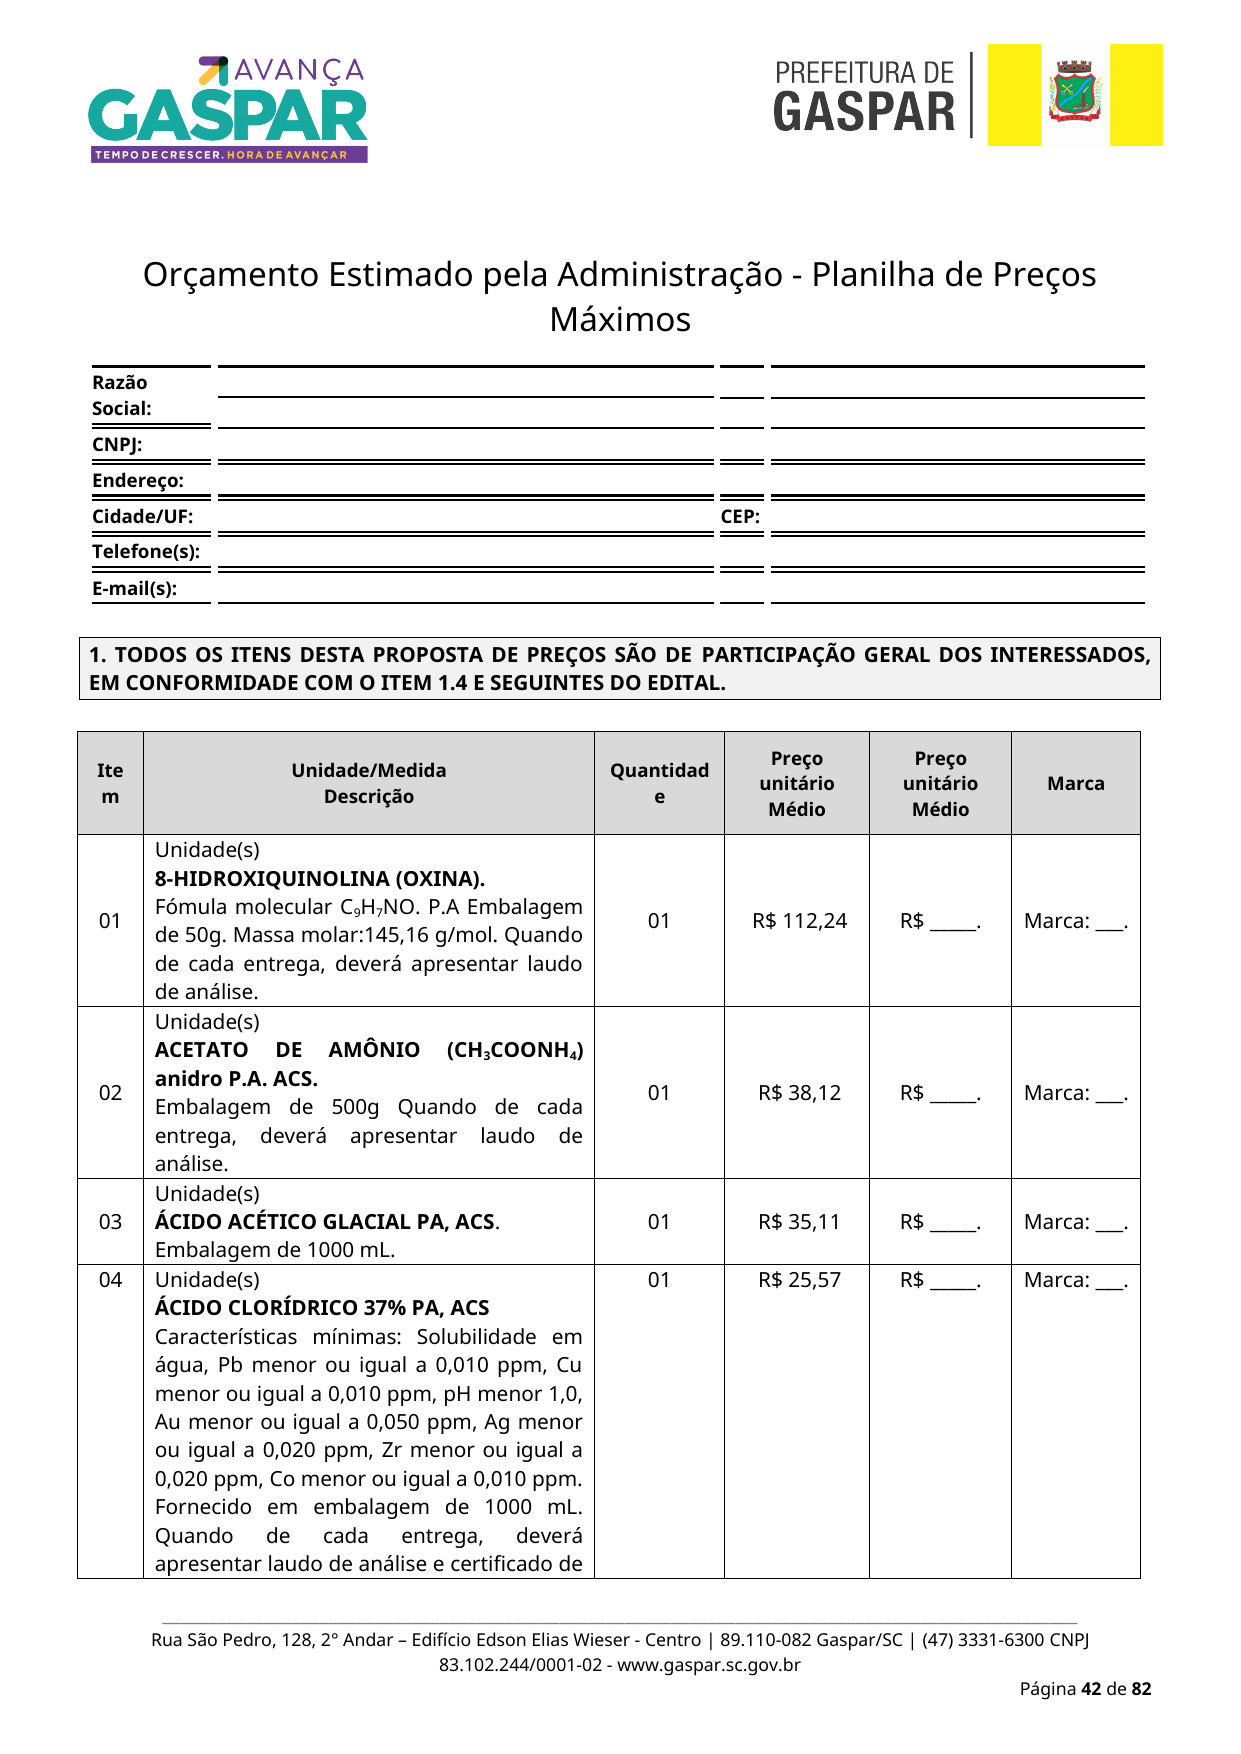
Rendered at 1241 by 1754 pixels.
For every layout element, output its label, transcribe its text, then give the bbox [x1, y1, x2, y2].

table_header [717, 364, 767, 426]
table_cell [214, 534, 717, 569]
table_cell R$ 38,12 [725, 1007, 869, 1178]
table_cell 01 [78, 835, 143, 1006]
table_cell 01 [595, 1265, 724, 1578]
table_cell Marca: ___. [1012, 1007, 1140, 1178]
table_cell 01 [595, 1007, 724, 1178]
table_cell [214, 570, 717, 606]
table_cell R$ _____. [870, 1265, 1011, 1578]
text 1. TODOS OS ITENS DESTA PROPOSTA DE PREÇOS SÃO DE PARTICIPAÇÃO GERAL DOS INTERESSADOS, EM CONFORMIDADE COM O ITEM 1.4 E SEGUINTES DO EDITAL. [80, 638, 1160, 699]
table_cell 04 [78, 1265, 143, 1578]
table_cell CEP: [717, 498, 767, 534]
table_cell R$ _____. [870, 835, 1011, 1006]
table_header Item [78, 732, 143, 834]
table_cell Marca: ___. [1012, 1265, 1140, 1578]
table_header Preço unitário Médio [870, 732, 1011, 834]
table_cell [768, 426, 1148, 462]
table_cell 02 [78, 1007, 143, 1178]
table_cell Unidade(s) ACETATO DE AMÔNIO (CH3COONH4) anidro P.A. ACS. Embalagem de 500g Quando de cada entrega, deverá apresentar laudo de análise. [144, 1007, 594, 1178]
table_cell Cidade/UF: [89, 498, 214, 534]
table_cell R$ 112,24 [725, 835, 869, 1006]
table_cell R$ 25,57 [725, 1265, 869, 1578]
table_cell [768, 462, 1148, 498]
text Orçamento Estimado pela Administração - Planilha de Preços Máximos [89, 251, 1152, 342]
table_header [214, 364, 717, 426]
table_cell [717, 462, 767, 498]
table_cell Unidade(s) 8-HIDROXIQUINOLINA (OXINA). Fómula molecular C9H7NO. P.A Embalagem de 50g. Massa molar:145,16 g/mol. Quando de cada entrega, deverá apresentar laudo de análise. [144, 835, 594, 1006]
table_cell [214, 462, 717, 498]
table_cell E-mail(s): [89, 570, 214, 606]
table_cell CNPJ: [89, 426, 214, 462]
table_cell 03 [78, 1179, 143, 1264]
table_cell Unidade(s) ÁCIDO ACÉTICO GLACIAL PA, ACS. Embalagem de 1000 mL. [144, 1179, 594, 1264]
table_cell R$ _____. [870, 1179, 1011, 1264]
table_cell [214, 498, 717, 534]
table_cell Telefone(s): [89, 534, 214, 569]
table_cell [768, 570, 1148, 606]
table_cell [717, 570, 767, 606]
table_cell Marca: ___. [1012, 835, 1140, 1006]
table_header Unidade/Medida Descrição [144, 732, 594, 834]
table_cell [768, 534, 1148, 569]
picture [774, 44, 1163, 146]
table_cell Endereço: [89, 462, 214, 498]
table_header [768, 364, 1148, 426]
table_cell 01 [595, 835, 724, 1006]
picture [88, 56, 368, 163]
table_cell [768, 498, 1148, 534]
table_cell R$ 35,11 [725, 1179, 869, 1264]
table_header Razão Social: [89, 364, 214, 426]
table_cell R$ _____. [870, 1007, 1011, 1178]
table_header Preço unitário Médio [725, 732, 869, 834]
table_cell [717, 534, 767, 569]
table_header Marca [1012, 732, 1140, 834]
table_cell [214, 426, 717, 462]
table_header Quantidade [595, 732, 724, 834]
table_cell 01 [595, 1179, 724, 1264]
table_cell [717, 426, 767, 462]
table_cell Marca: ___. [1012, 1179, 1140, 1264]
